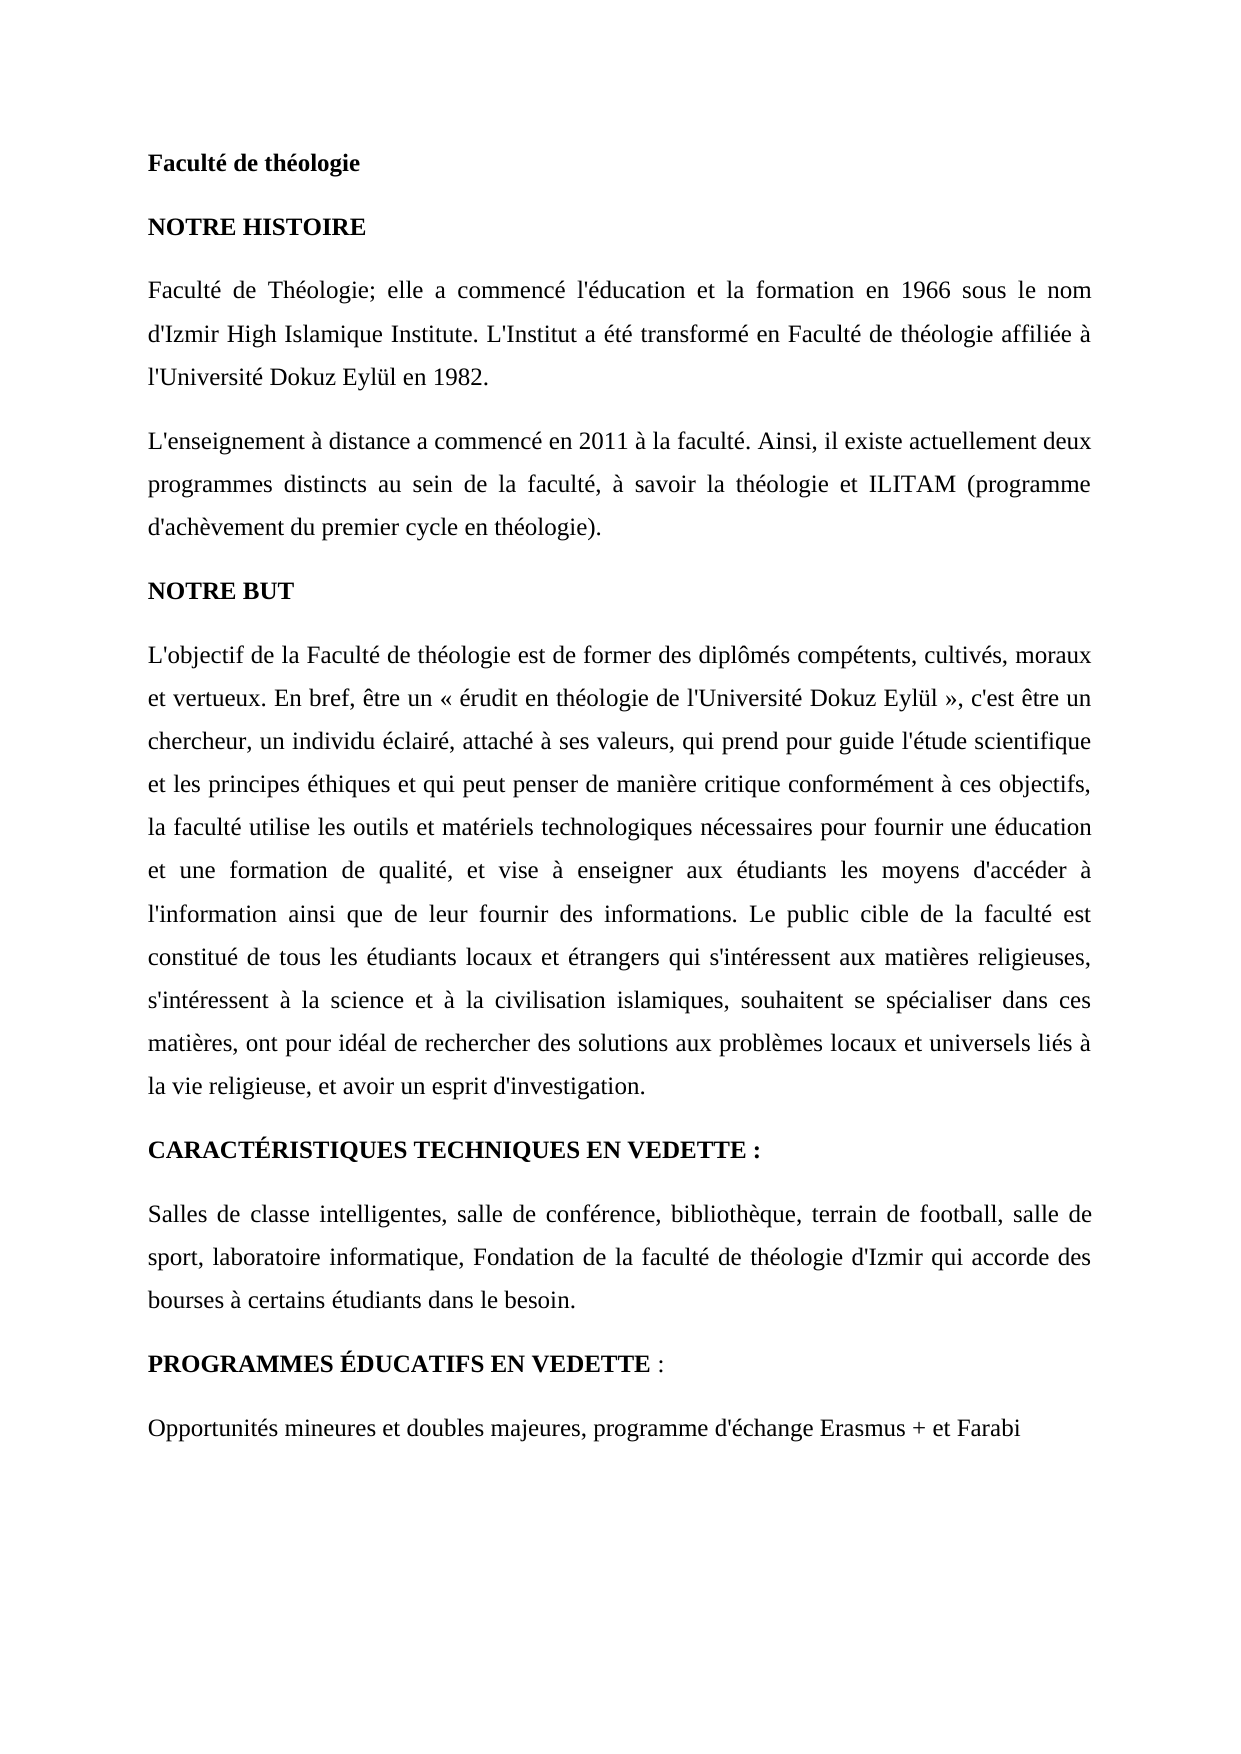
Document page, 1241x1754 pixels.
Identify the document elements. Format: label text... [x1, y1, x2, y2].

text Salles de classe intelligentes, salle de conférence, bibliothèque, terrain de football, salle de sport, laboratoire informatique, Fondation de la faculté de théologie d'Izmir qui accorde des bourses à certains étudiants dans le besoin. [148, 1199, 1093, 1314]
text NOTRE BUT [148, 576, 1093, 605]
text Faculté de Théologie; elle a commencé l'éducation et la formation en 1966 sous le nom d'Izmir High Islamique Institute. L'Institut a été transformé en Faculté de théologie affiliée à l'Université Dokuz Eylül en 1982. [148, 276, 1093, 391]
text Opportunités mineures et doubles majeures, programme d'échange Erasmus + et Farabi [148, 1413, 1093, 1442]
text PROGRAMMES ÉDUCATIFS EN VEDETTE : [148, 1349, 1093, 1378]
text NOTRE HISTOIRE [148, 212, 1093, 240]
text L'enseignement à distance a commencé en 2011 à la faculté. Ainsi, il existe actuellement deux programmes distincts au sein de la faculté, à savoir la théologie et ILITAM (programme d'achèvement du premier cycle en théologie). [148, 426, 1093, 541]
text L'objectif de la Faculté de théologie est de former des diplômés compétents, cultivés, moraux et vertueux. En bref, être un « érudit en théologie de l'Université Dokuz Eylül », c'est être un chercheur, un individu éclairé, attaché à ses valeurs, qui prend pour guide l'étude scientifique et les principes éthiques et qui peut penser de manière critique conformément à ces objectifs, la faculté utilise les outils et matériels technologiques nécessaires pour fournir une éducation et une formation de qualité, et vise à enseigner aux étudiants les moyens d'accéder à l'information ainsi que de leur fournir des informations. Le public cible de la faculté est constitué de tous les étudiants locaux et étrangers qui s'intéressent aux matières religieuses, s'intéressent à la science et à la civilisation islamiques, souhaitent se spécialiser dans ces matières, ont pour idéal de rechercher des solutions aux problèmes locaux et universels liés à la vie religieuse, et avoir un esprit d'investigation. [148, 640, 1093, 1100]
text CARACTÉRISTIQUES TECHNIQUES EN VEDETTE : [148, 1135, 1093, 1164]
text Faculté de théologie [148, 148, 1093, 176]
